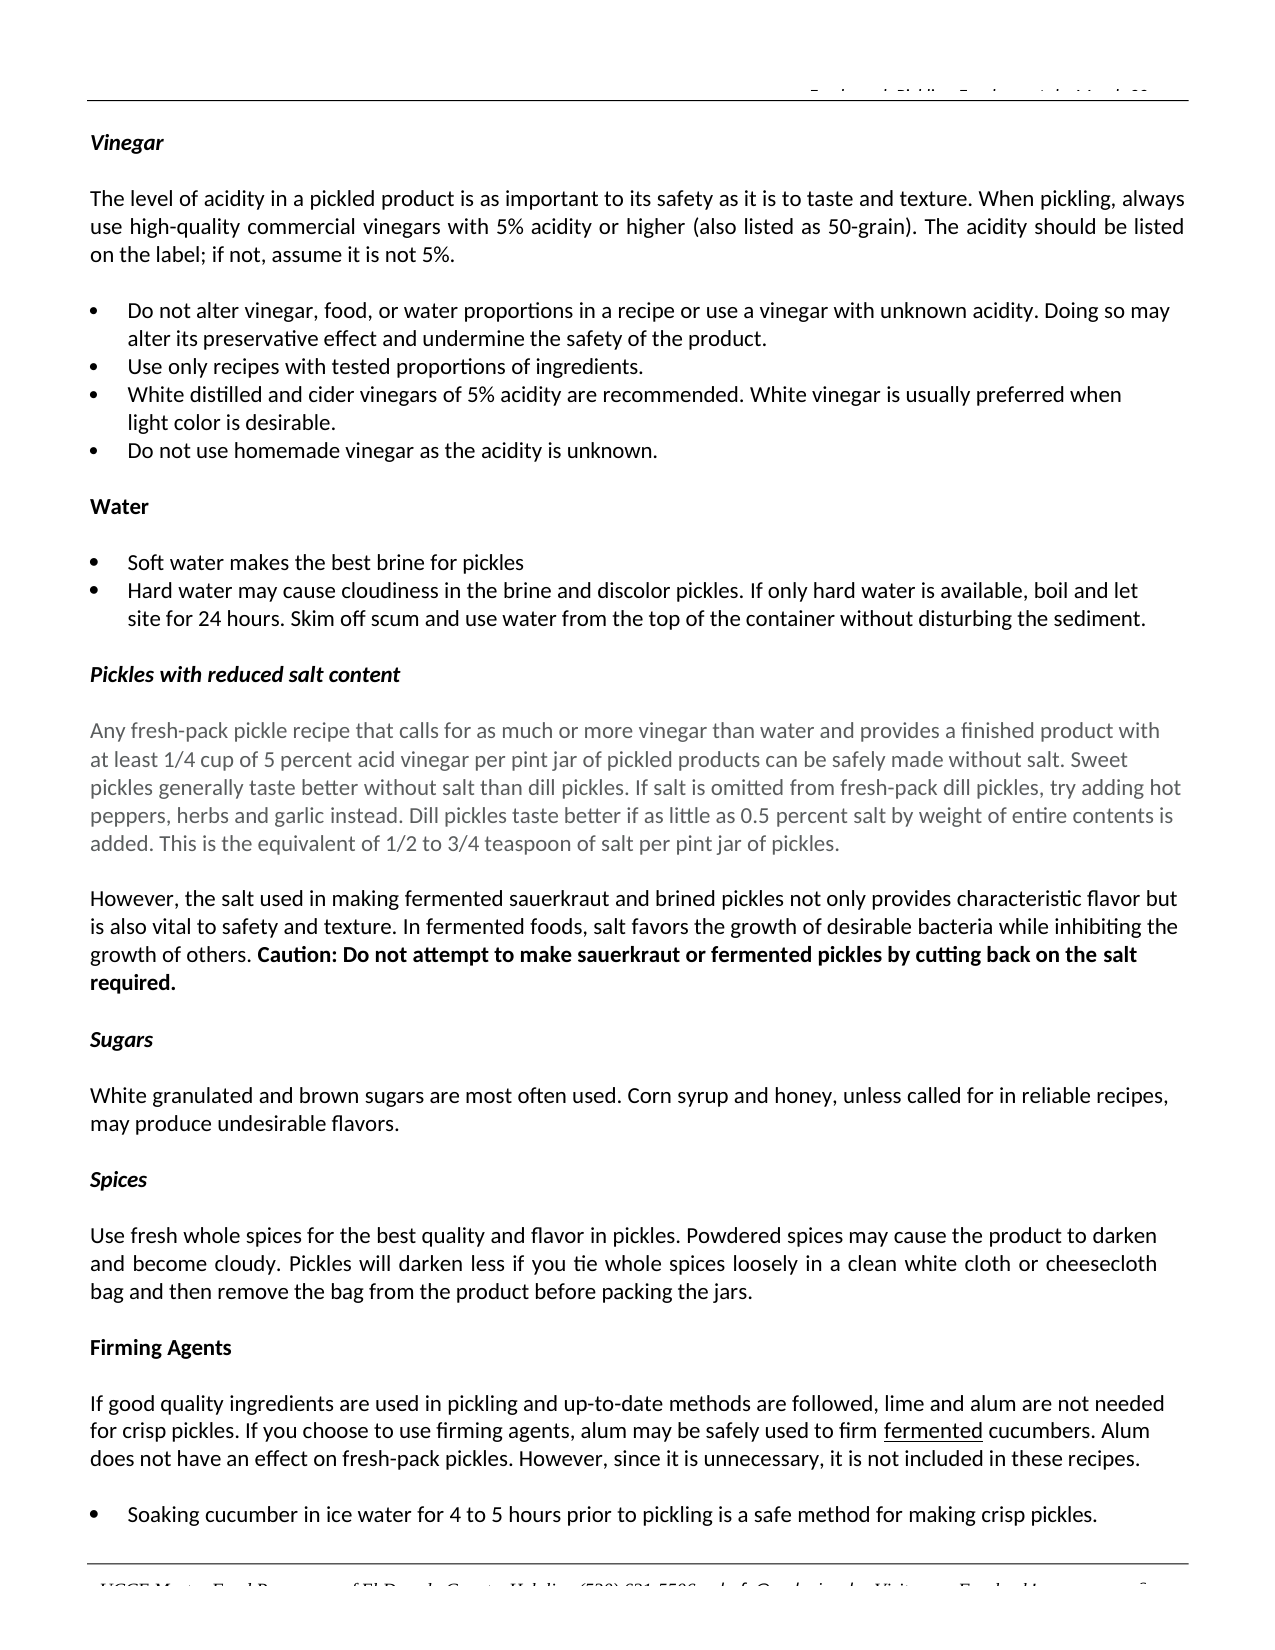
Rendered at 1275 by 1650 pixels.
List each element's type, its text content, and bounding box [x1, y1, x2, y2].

list Do not use homemade vinegar as the acidity is unknown. [90, 436, 1235, 464]
text Use fresh whole spices for the best quality and flavor in pickles. Powdered spices may cause the product to darken and become cloudy. Pickles will darken less if you tie whole spices loosely in a clean white cloth or cheesecloth bag and then remove the bag from the product before packing the jars. [90, 1221, 1158, 1305]
list Hard water may cause cloudiness in the brine and discolor pickles. If only hard water is available, boil and let site for 24 hours. Skim off scum and use water from the top of the container without disturbing the sediment. [90, 576, 1175, 632]
text The level of acidity in a pickled product is as important to its safety as it is to taste and texture. When pickling, always use high-quality commercial vinegars with 5% acidity or higher (also listed as 50-grain). The acidity should be listed on the label; if not, assume it is not 5%. [90, 184, 1185, 268]
subtitle Vinegar [90, 128, 1235, 156]
text White granulated and brown sugars are most often used. Corn syrup and honey, unless called for in reliable recipes, may produce undesirable flavors. [90, 1081, 1180, 1137]
text However, the salt used in making fermented sauerkraut and brined pickles not only provides characteristic flavor but is also vital to safety and texture. In fermented foods, salt favors the growth of desirable bacteria while inhibiting the growth of others. Caution: Do not attempt to make sauerkraut or fermented pickles by cutting back on the salt required. [90, 884, 1180, 996]
list White distilled and cider vinegars of 5% acidity are recommended. White vinegar is usually preferred when light color is desirable. [90, 380, 1168, 436]
list Soft water makes the best brine for pickles [90, 548, 1235, 576]
subtitle Spices [90, 1165, 1235, 1193]
subtitle Water [90, 492, 1235, 520]
list Use only recipes with tested proportions of ingredients. [90, 353, 1235, 380]
subtitle Firming Agents [90, 1333, 1235, 1361]
list Do not alter vinegar, food, or water proportions in a recipe or use a vinegar with unknown acidity. Doing so may alter its preservative effect and undermine the safety of the product. [90, 297, 1170, 353]
subtitle Pickles with reduced salt content [90, 661, 1235, 688]
text If good quality ingredients are used in pickling and up-to-date methods are followed, lime and alum are not needed for crisp pickles. If you choose to use firming agents, alum may be safely used to firm fermented cucumbers. Alum does not have an effect on fresh-pack pickles. However, since it is unnecessary, it is not included in these recipes. [90, 1390, 1180, 1472]
list Soaking cucumber in ice water for 4 to 5 hours prior to pickling is a safe method for making crisp pickles. [90, 1500, 1235, 1528]
subtitle Sugars [90, 1025, 1235, 1053]
text Any fresh-pack pickle recipe that calls for as much or more vinegar than water and provides a finished product with at least 1/4 cup of 5 percent acid vinegar per pint jar of pickled products can be safely made without salt. Sweet pickles generally taste better without salt than dill pickles. If salt is omitted from fresh-pack dill pickles, try adding hot peppers, herbs and garlic instead. Dill pickles taste better if as little as 0.5 percent salt by weight of entire contents is added. This is the equivalent of 1/2 to 3/4 teaspoon of salt per pint jar of pickles. [90, 717, 1182, 857]
